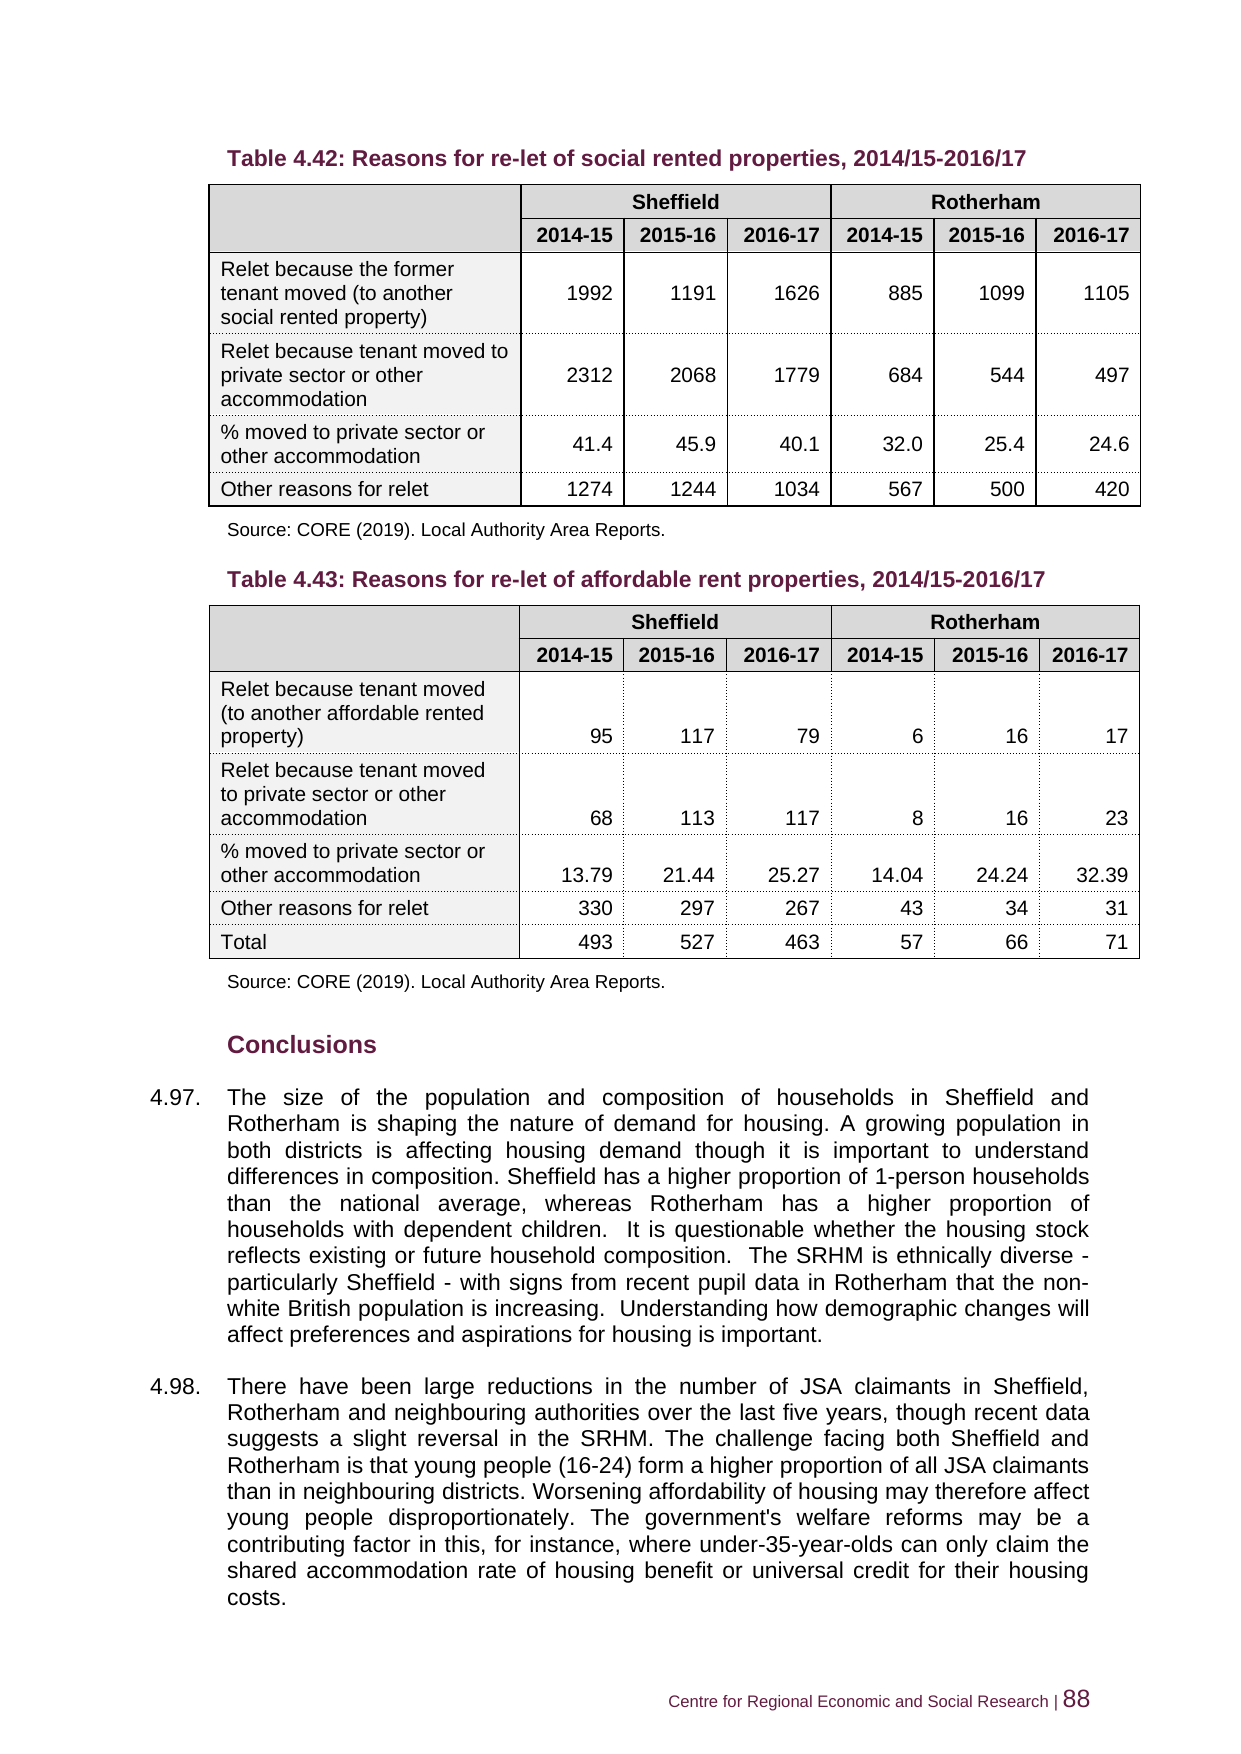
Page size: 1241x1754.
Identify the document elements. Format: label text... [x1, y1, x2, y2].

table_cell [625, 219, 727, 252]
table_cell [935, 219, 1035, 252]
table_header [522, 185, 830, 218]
text Source: CORE (2019). Local Authority Area Reports. [227, 519, 1090, 541]
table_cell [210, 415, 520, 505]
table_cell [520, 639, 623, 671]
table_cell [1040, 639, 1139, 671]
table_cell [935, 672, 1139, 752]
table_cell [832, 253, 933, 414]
text Source: CORE (2019). Local Authority Area Reports. [227, 971, 1090, 993]
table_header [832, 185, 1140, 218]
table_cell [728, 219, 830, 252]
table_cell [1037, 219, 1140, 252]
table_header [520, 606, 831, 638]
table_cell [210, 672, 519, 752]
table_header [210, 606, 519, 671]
subtitle Conclusions [227, 1030, 1090, 1059]
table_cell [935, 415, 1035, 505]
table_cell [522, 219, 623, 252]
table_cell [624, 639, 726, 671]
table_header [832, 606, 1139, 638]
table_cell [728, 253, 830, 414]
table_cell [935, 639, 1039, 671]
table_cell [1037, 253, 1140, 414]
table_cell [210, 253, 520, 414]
list The size of the population and composition of households in Sheffield and Rotherham is shaping the nature of demand for housing. A growing population in both districts is affecting housing demand though it is important to understand differences in composition. Sheffield has a higher proportion of 1-person households than the national average, whereas Rotherham has a higher proportion of households with dependent children. It is questionable whether the housing stock reflects existing or future household composition. The SRHM is ethnically diverse - particularly Sheffield - with signs from recent pupil data in Rotherham that the non-white British population is increasing. Understanding how demographic changes will affect preferences and aspirations for housing is important. [150, 1084, 1090, 1348]
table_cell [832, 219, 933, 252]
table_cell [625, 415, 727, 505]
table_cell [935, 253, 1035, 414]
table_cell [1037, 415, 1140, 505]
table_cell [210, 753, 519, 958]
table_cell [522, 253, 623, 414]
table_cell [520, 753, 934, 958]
list There have been large reductions in the number of JSA claimants in Sheffield, Rotherham and neighbouring authorities over the last five years, though recent data suggests a slight reversal in the SRHM. The challenge facing both Sheffield and Rotherham is that young people (16-24) form a higher proportion of all JSA claimants than in neighbouring districts. Worsening affordability of housing may therefore affect young people disproportionately. The government's welfare reforms may be a contributing factor in this, for instance, where under-35-year-olds can only claim the shared accommodation rate of housing benefit or universal credit for their housing costs. [150, 1373, 1090, 1610]
subtitle Table 4.42: Reasons for re-let of social rented properties, 2014/15-2016/17 [227, 145, 1090, 171]
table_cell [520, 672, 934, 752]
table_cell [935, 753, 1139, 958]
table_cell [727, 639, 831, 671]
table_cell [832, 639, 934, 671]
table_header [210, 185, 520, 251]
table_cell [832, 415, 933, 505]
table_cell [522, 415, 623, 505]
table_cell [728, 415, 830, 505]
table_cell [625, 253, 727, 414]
subtitle Table 4.43: Reasons for re-let of affordable rent properties, 2014/15-2016/17 [227, 566, 1090, 592]
